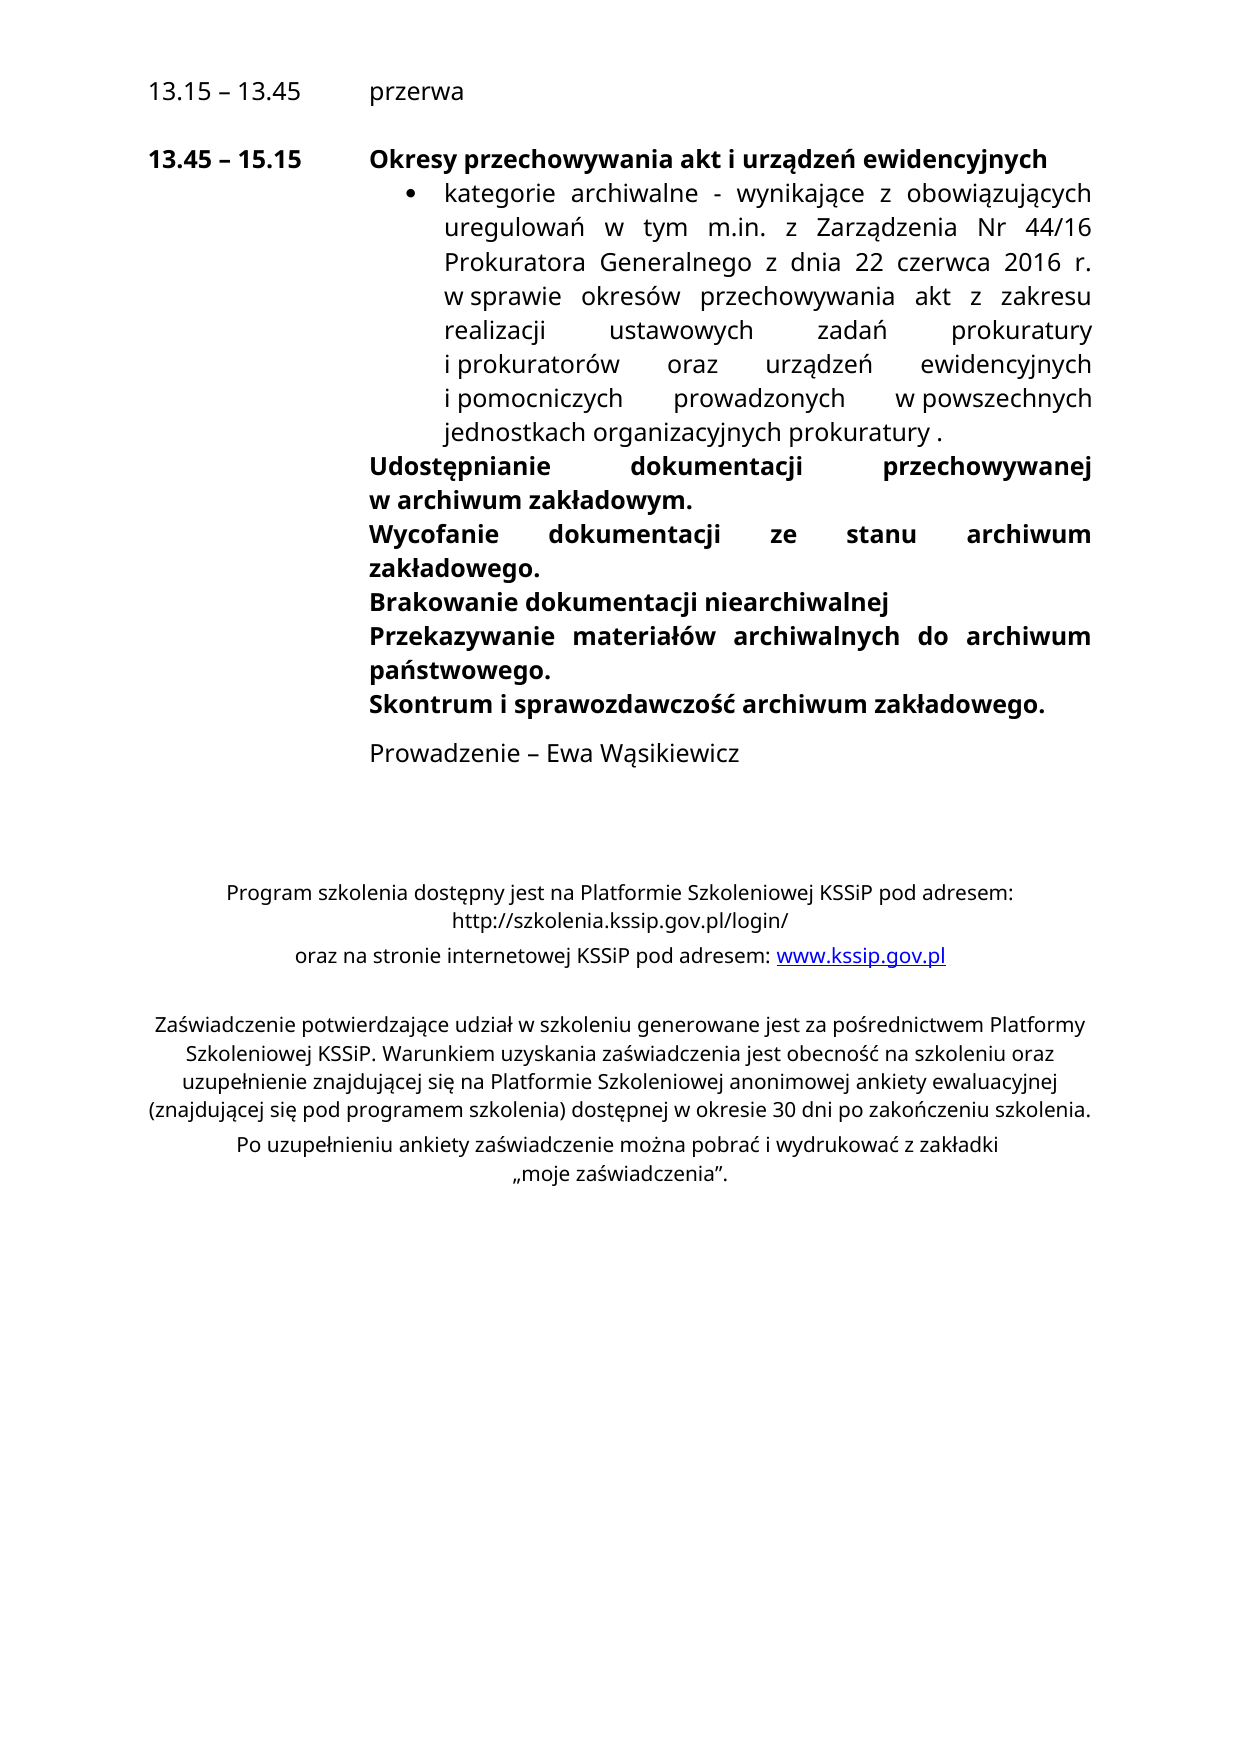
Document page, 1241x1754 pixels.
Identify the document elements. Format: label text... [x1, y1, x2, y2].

text Wycofanie dokumentacji ze stanu archiwum zakładowego. [369, 517, 1093, 585]
text http://szkolenia.kssip.gov.pl/login/ [148, 906, 1093, 934]
text Brakowanie dokumentacji niearchiwalnej [295, 585, 1093, 619]
text Prowadzenie – Ewa Wąsikiewicz [369, 735, 1093, 769]
text 13.45 – 15.15 Okresy przechowywania akt i urządzeń ewidencyjnych [148, 142, 1093, 176]
text Program szkolenia dostępny jest na Platformie Szkoleniowej KSSiP pod adresem: [148, 878, 1093, 906]
text Skontrum i sprawozdawczość archiwum zakładowego. [295, 687, 1093, 721]
text oraz na stronie internetowej KSSiP pod adresem: www.kssip.gov.pl [148, 941, 1093, 969]
text Zaświadczenie potwierdzające udział w szkoleniu generowane jest za pośrednictwem Platformy Szkoleniowej KSSiP. Warunkiem uzyskania zaświadczenia jest obecność na szkoleniu oraz uzupełnienie znajdującej się na Platformie Szkoleniowej anonimowej ankiety ewaluacyjnej (znajdującej się pod programem szkolenia) dostępnej w okresie 30 dni po zakończeniu szkolenia. [148, 1010, 1093, 1124]
text 13.15 – 13.45 przerwa [148, 74, 1093, 108]
text Po uzupełnieniu ankiety zaświadczenie można pobrać i wydrukować z zakładki „moje zaświadczenia”. [148, 1130, 1093, 1187]
text Udostępnianie dokumentacji przechowywanej w archiwum zakładowym. [369, 448, 1093, 517]
list kategorie archiwalne - wynikające z obowiązujących uregulowań w tym m.in. z Zarządzenia Nr 44/16 Prokuratora Generalnego z dnia 22 czerwca 2016 r. w sprawie okresów przechowywania akt z zakresu realizacji ustawowych zadań prokuratury i prokuratorów oraz urządzeń ewidencyjnych i pomocniczych prowadzonych w powszechnych jednostkach organizacyjnych prokuratury . [406, 176, 1093, 448]
text Przekazywanie materiałów archiwalnych do archiwum państwowego. [369, 619, 1093, 687]
